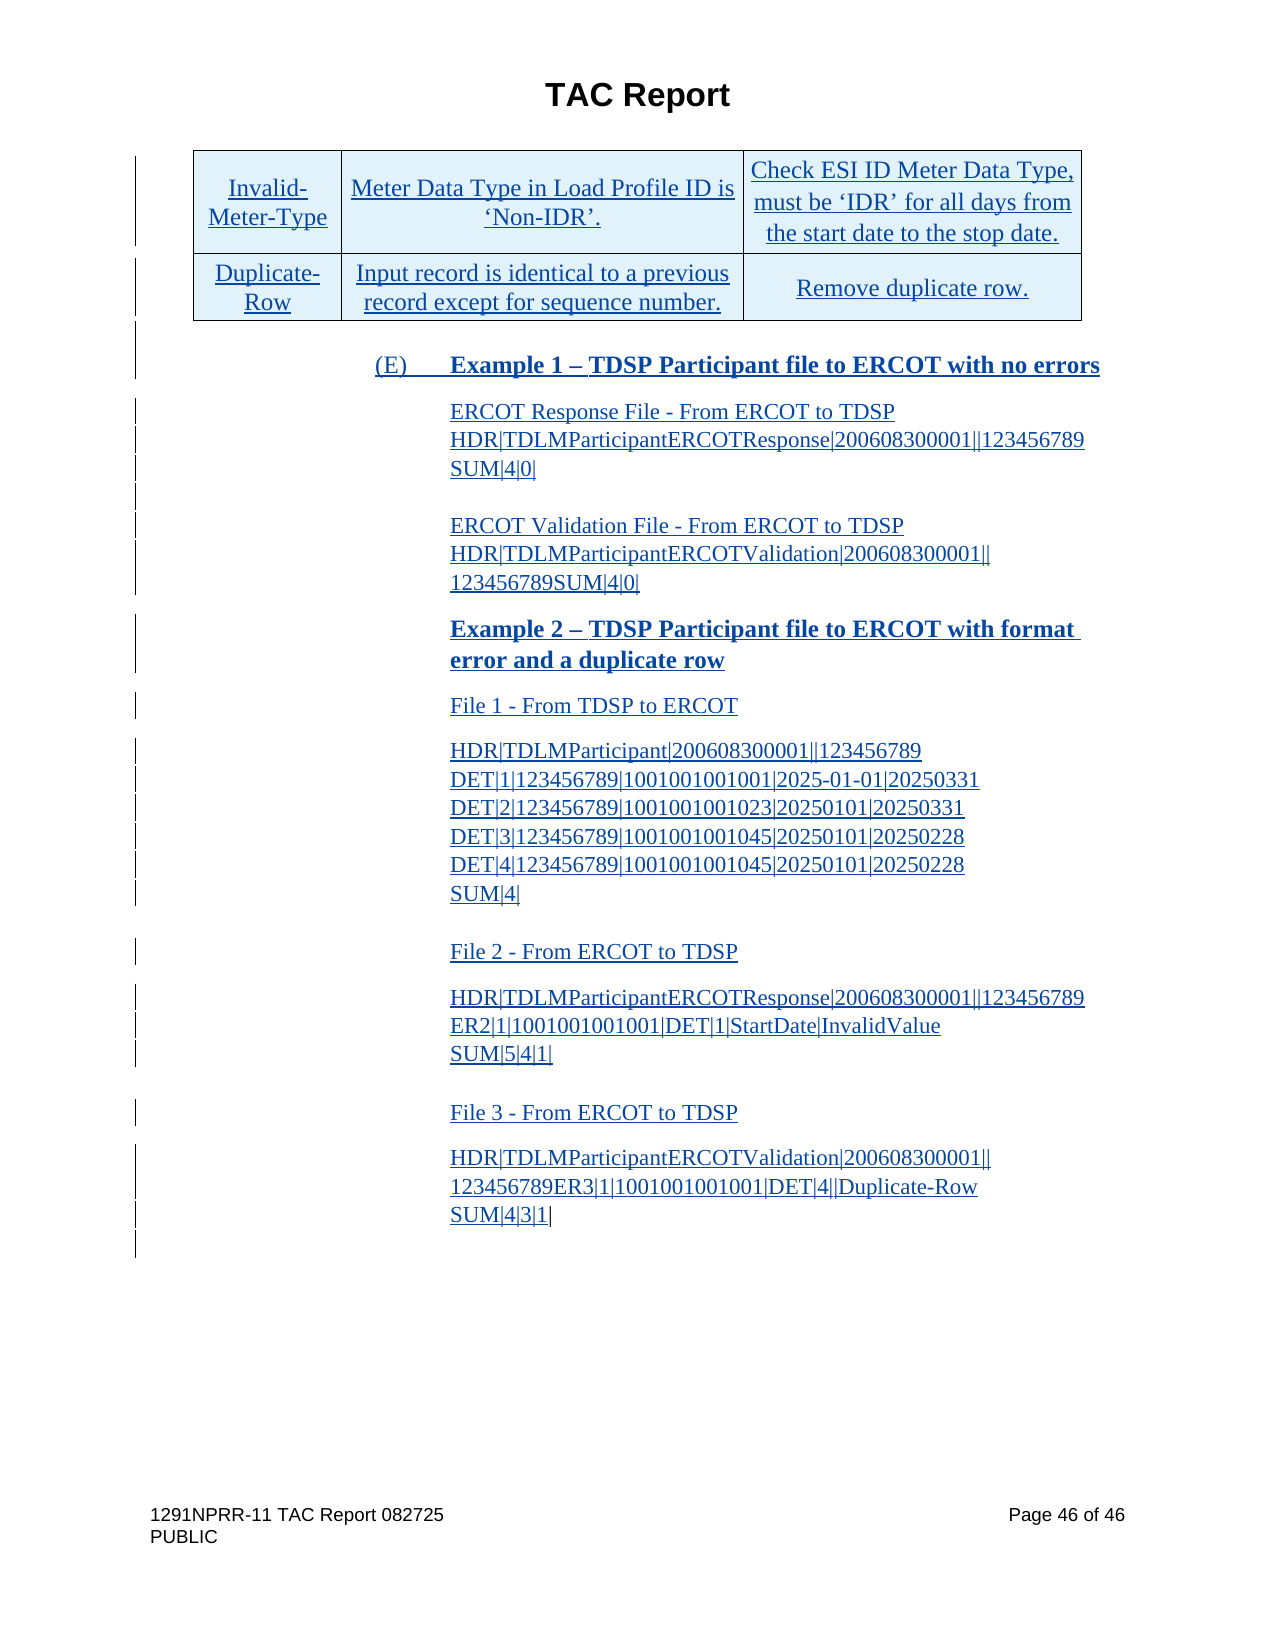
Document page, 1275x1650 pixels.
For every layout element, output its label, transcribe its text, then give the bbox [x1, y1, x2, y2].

text | [450, 1201, 1125, 1227]
